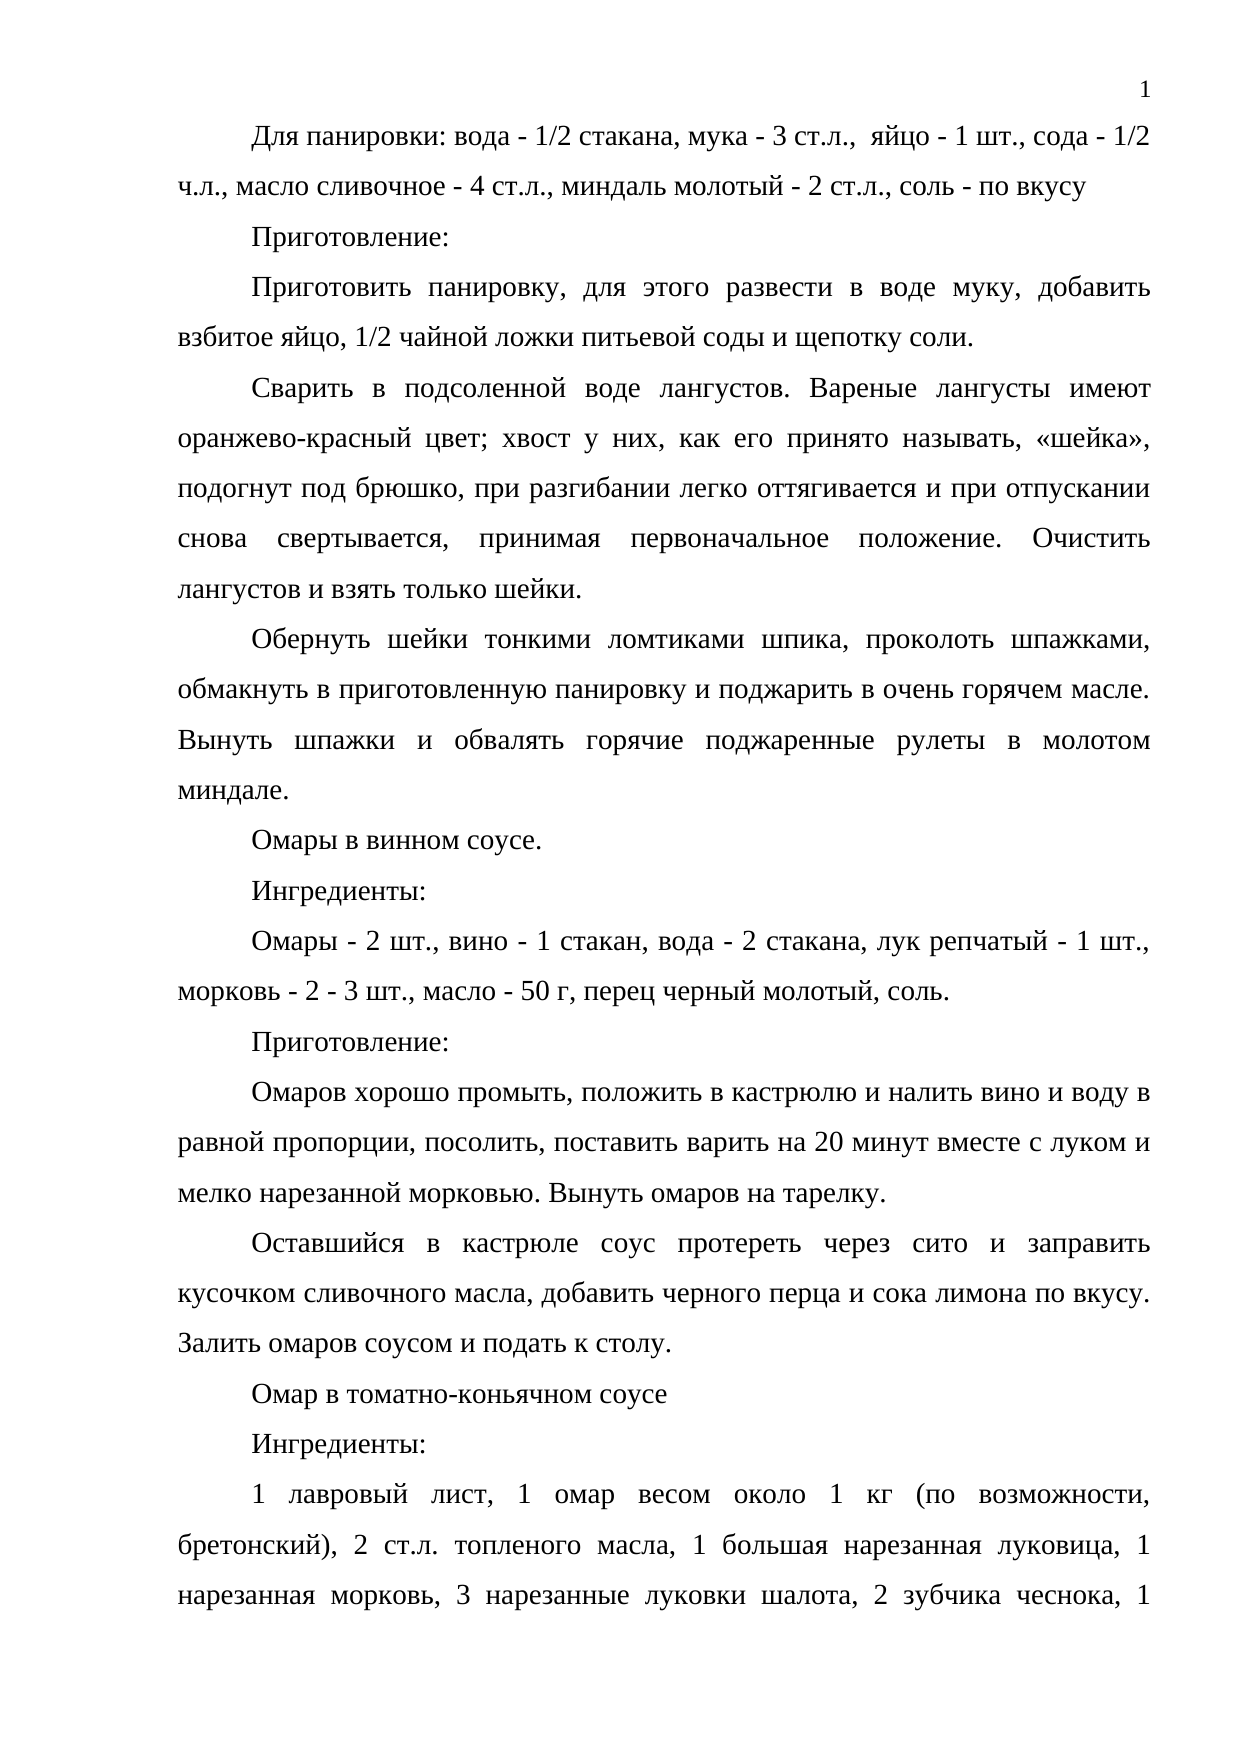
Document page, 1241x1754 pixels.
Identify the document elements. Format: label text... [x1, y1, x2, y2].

text Приготовить панировку, для этого развести в воде муку, добавить взбитое яйцо, 1/2 чайной ложки питьевой соды и щепотку соли. [177, 269, 1152, 353]
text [177, 1477, 1152, 1611]
text Омар в томатно-коньячном соусе [177, 1376, 1152, 1409]
text Приготовление: [177, 219, 1152, 252]
text Омары в винном соусе. [177, 822, 1152, 856]
text Омары - 2 шт., вино - 1 стакан, вода - 2 стакана, лук репчатый - 1 шт., морковь - 2 - 3 шт., масло - 50 г, перец черный молотый, соль. [177, 923, 1152, 1007]
text Оставшийся в кастрюле соус протереть через сито и заправить кусочком сливочного масла, добавить черного перца и сока лимона по вкусу. Залить омаров соусом и подать к столу. [177, 1225, 1152, 1359]
text Приготовление: [177, 1024, 1152, 1057]
text Омаров хорошо промыть, положить в кастрюлю и налить вино и воду в равной пропорции, посолить, поставить варить на 20 минут вместе с луком и мелко нарезанной морковью. Вынуть омаров на тарелку. [177, 1074, 1152, 1208]
text Ингредиенты: [177, 873, 1152, 906]
text Ингредиенты: [177, 1426, 1152, 1460]
text Для панировки: вода - 1/2 стакана, мука - 3 ст.л., яйцо - 1 шт., сода - 1/2 ч.л., масло сливочное - 4 ст.л., миндаль молотый - 2 ст.л., соль - по вкусу [177, 118, 1152, 202]
text Сварить в подсоленной воде лангустов. Вареные лангусты имеют оранжево-красный цвет; хвост у них, как его принято называть, «шейка», подогнут под брюшко, при разгибании легко оттягивается и при отпускании снова свертывается, принимая первоначальное положение. Очистить лангустов и взять только шейки. [177, 370, 1152, 604]
text Обернуть шейки тонкими ломтиками шпика, проколоть шпажками, обмакнуть в приготовленную панировку и поджарить в очень горячем масле. Вынуть шпажки и обвалять горячие поджаренные рулеты в молотом миндале. [177, 621, 1152, 806]
